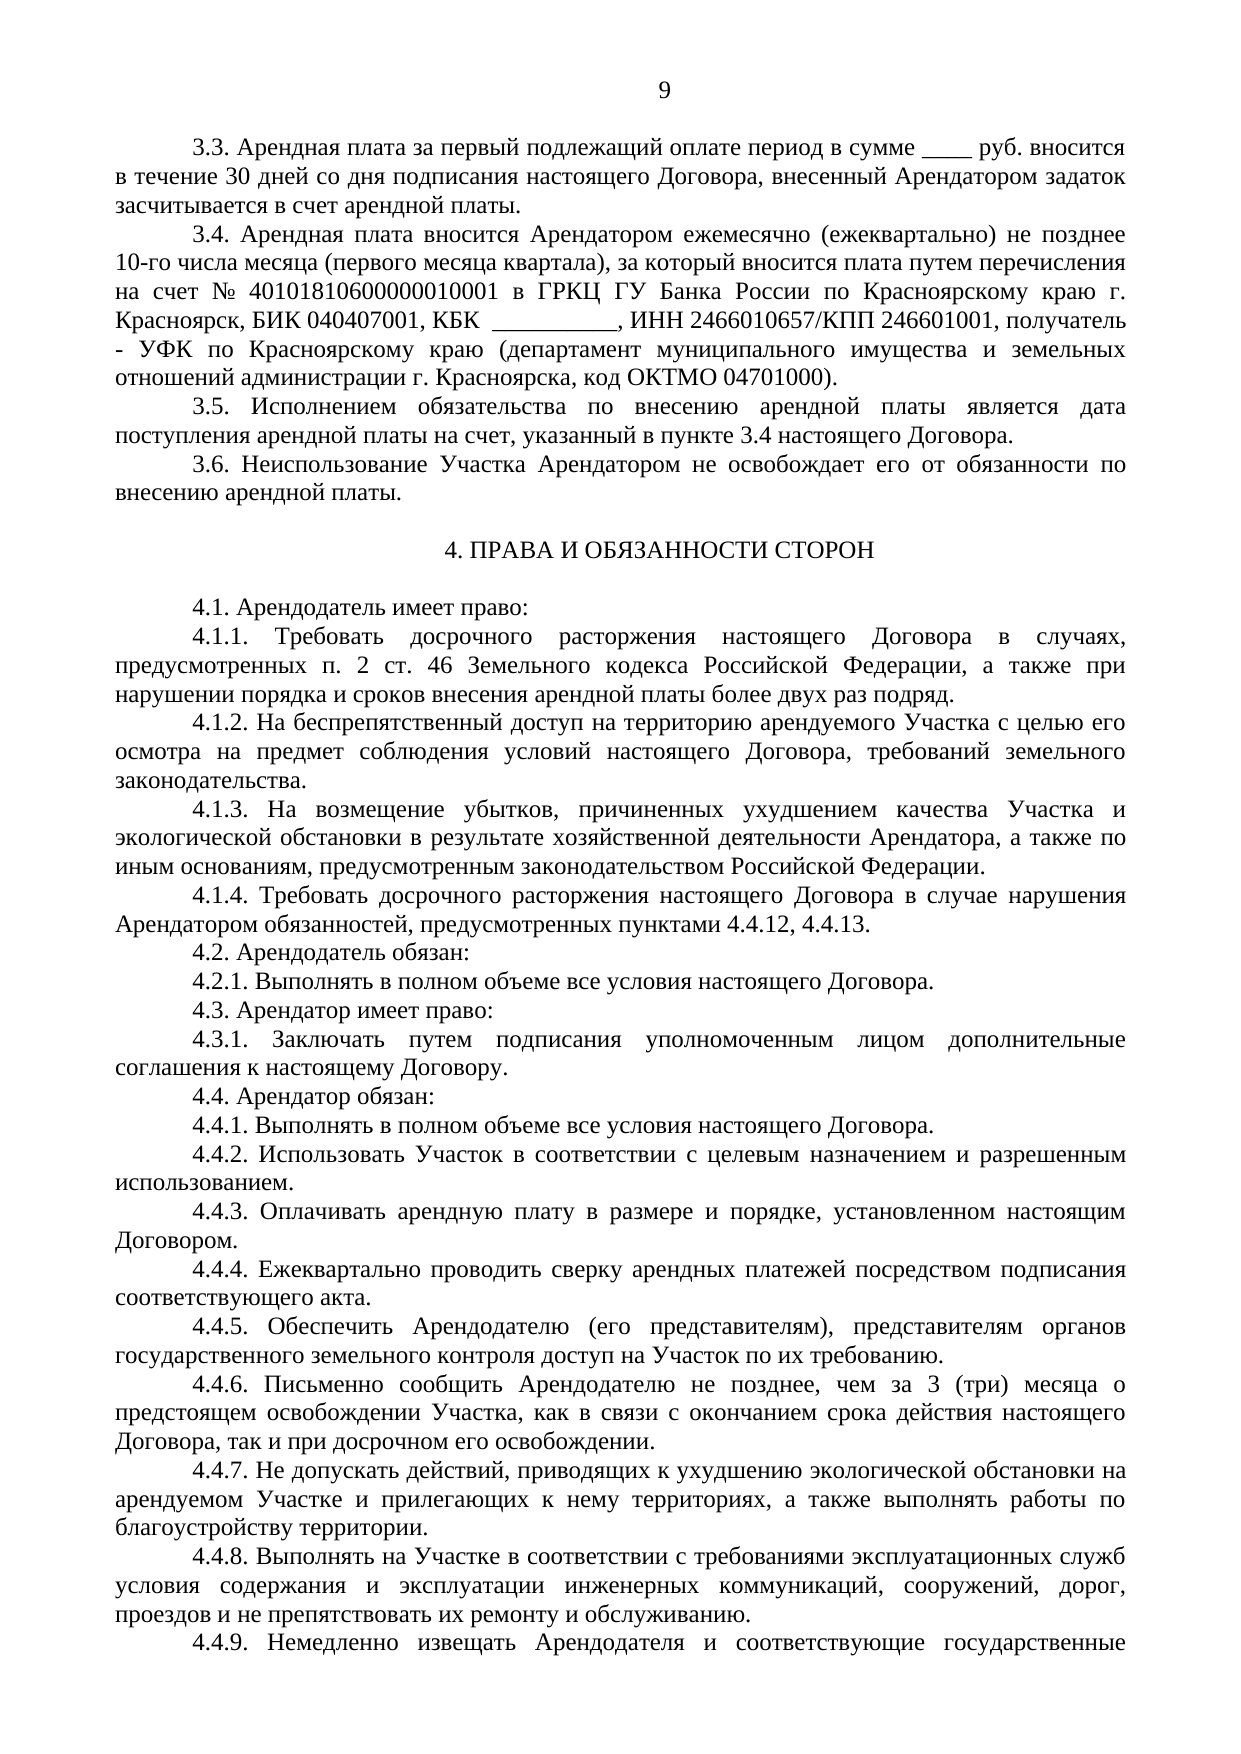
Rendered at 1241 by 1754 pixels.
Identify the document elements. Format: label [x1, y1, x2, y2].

table_header [104, 133, 1138, 1656]
